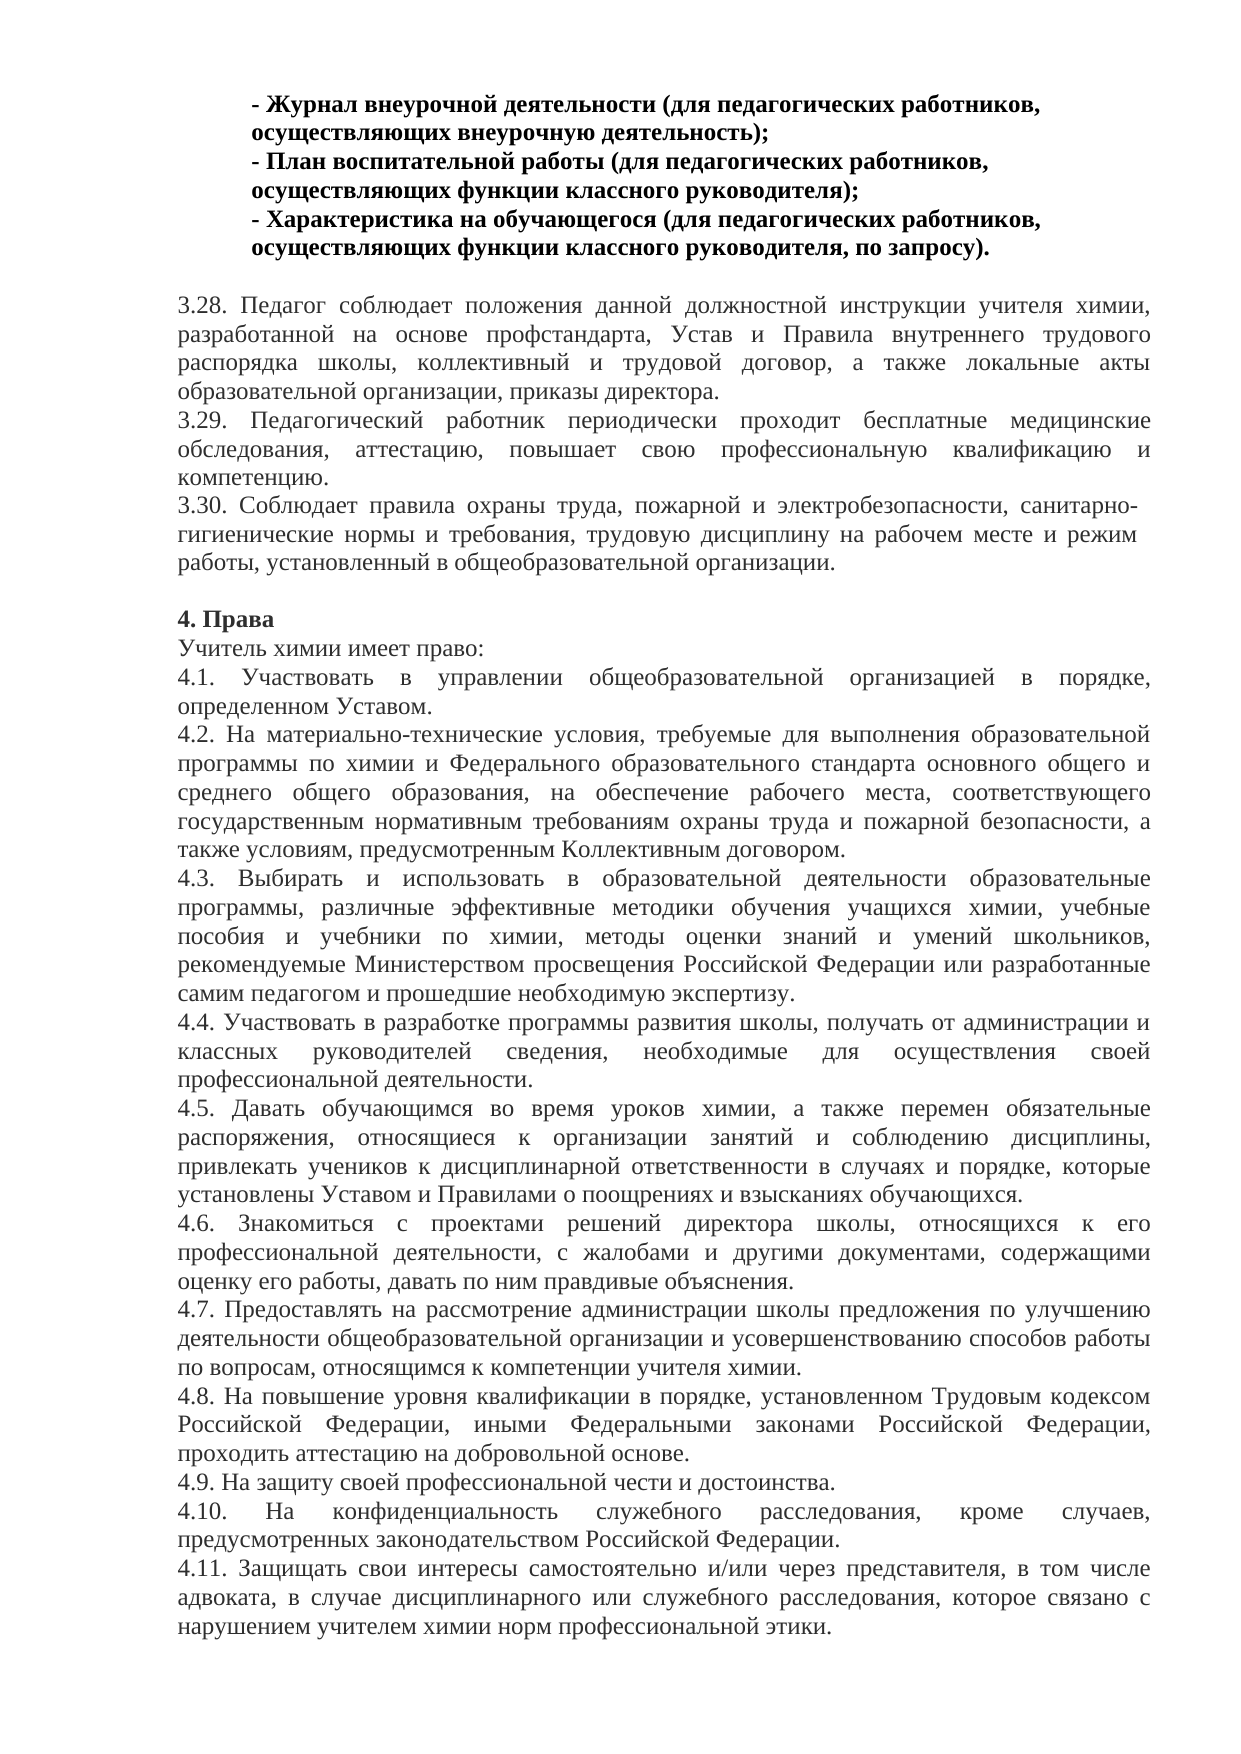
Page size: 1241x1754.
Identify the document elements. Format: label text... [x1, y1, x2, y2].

text 4.4. Участвовать в разработке программы развития школы, получать от администрации и классных руководителей сведения, необходимые для осуществления своей профессиональной деятельности. [177, 1007, 1152, 1093]
text 4.1. Участвовать в управлении общеобразовательной организацией в порядке, определенном Уставом. [177, 662, 1152, 719]
text Учитель химии имеет право: [177, 633, 1152, 662]
text 4.6. Знакомиться с проектами решений директора школы, относящихся к его профессиональной деятельности, с жалобами и другими документами, содержащими оценку его работы, давать по ним правдивые объяснения. [177, 1208, 1152, 1294]
text 4.9. На защиту своей профессиональной чести и достоинства. [177, 1467, 1152, 1496]
text 4. Права [177, 604, 1152, 633]
text - Журнал внеурочной деятельности (для педагогических работников, осуществляющих внеурочную деятельность); [251, 89, 1152, 146]
text - Характеристика на обучающегося (для педагогических работников, осуществляющих функции классного руководителя, по запросу). [251, 204, 1152, 261]
text 3.30. Соблюдает правила охраны труда, пожарной и электробезопасности, санитарно-гигиенические нормы и требования, трудовую дисциплину на рабочем месте и режим работы, установленный в общеобразовательной организации. [177, 491, 1139, 576]
text 4.10. На конфиденциальность служебного расследования, кроме случаев, предусмотренных законодательством Российской Федерации. [177, 1496, 1152, 1553]
text 4.7. Предоставлять на рассмотрение администрации школы предложения по улучшению деятельности общеобразовательной организации и усовершенствованию способов работы по вопросам, относящимся к компетенции учителя химии. [177, 1294, 1152, 1381]
text 3.29. Педагогический работник периодически проходит бесплатные медицинские обследования, аттестацию, повышает свою профессиональную квалификацию и компетенцию. [177, 405, 1152, 491]
text - План воспитательной работы (для педагогических работников, осуществляющих функции классного руководителя); [251, 146, 1152, 204]
text 4.8. На повышение уровня квалификации в порядке, установленном Трудовым кодексом Российской Федерации, иными Федеральными законами Российской Федерации, проходить аттестацию на добровольной основе. [177, 1381, 1152, 1467]
text 4.3. Выбирать и использовать в образовательной деятельности образовательные программы, различные эффективные методики обучения учащихся химии, учебные пособия и учебники по химии, методы оценки знаний и умений школьников, рекомендуемые Министерством просвещения Российской Федерации или разработанные самим педагогом и прошедшие необходимую экспертизу. [177, 863, 1152, 1007]
text 3.28. Педагог соблюдает положения данной должностной инструкции учителя химии, разработанной на основе профстандарта, Устав и Правила внутреннего трудового распорядка школы, коллективный и трудовой договор, а также локальные акты образовательной организации, приказы директора. [177, 290, 1152, 405]
text 4.11. Защищать свои интересы самостоятельно и/или через представителя, в том числе адвоката, в случае дисциплинарного или служебного расследования, которое связано с нарушением учителем химии норм профессиональной этики. [177, 1553, 1152, 1639]
text 4.2. На материально-технические условия, требуемые для выполнения образовательной программы по химии и Федерального образовательного стандарта основного общего и среднего общего образования, на обеспечение рабочего места, соответствующего государственным нормативным требованиям охраны труда и пожарной безопасности, а также условиям, предусмотренным Коллективным договором. [177, 719, 1152, 863]
text 4.5. Давать обучающимся во время уроков химии, а также перемен обязательные распоряжения, относящиеся к организации занятий и соблюдению дисциплины, привлекать учеников к дисциплинарной ответственности в случаях и порядке, которые установлены Уставом и Правилами о поощрениях и взысканиях обучающихся. [177, 1093, 1152, 1208]
